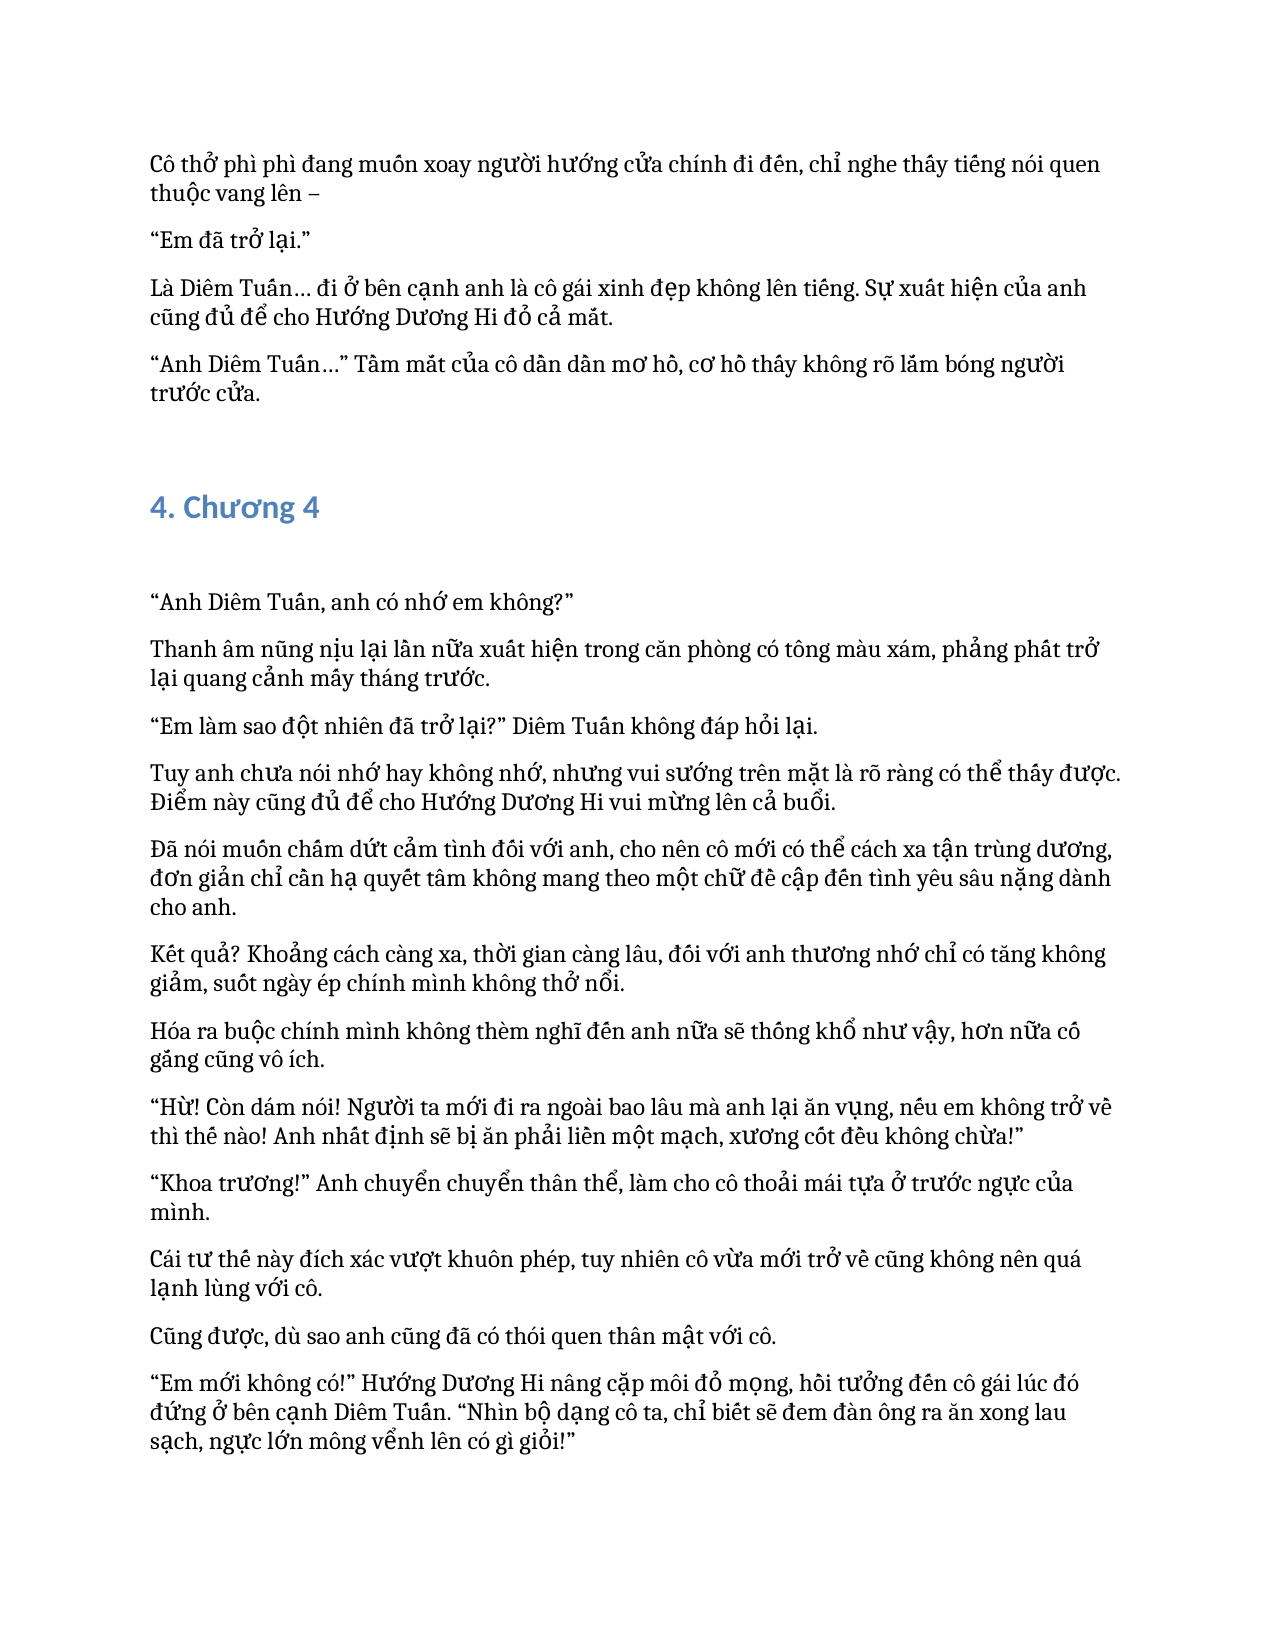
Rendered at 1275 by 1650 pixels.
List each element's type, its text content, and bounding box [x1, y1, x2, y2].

subtitle 4. Chương 4 [150, 486, 1125, 527]
text Cái tư thế này đích xác vượt khuôn phép, tuy nhiên cô vừa mới trở về cũng không nên quá lạnh lùng với cô. [150, 1245, 1125, 1303]
text Đã nói muốn chấm dứt cảm tình đối với anh, cho nên cô mới có thể cách xa tận trùng dương, đơn giản chỉ cần hạ quyết tâm không mang theo một chữ đề cập đến tình yêu sâu nặng dành cho anh. [150, 835, 1125, 922]
text Thanh âm nũng nịu lại lần nữa xuất hiện trong căn phòng có tông màu xám, phảng phất trở lại quang cảnh mấy tháng trước. [150, 635, 1125, 693]
text Cô thở phì phì đang muốn xoay người hướng cửa chính đi đến, chỉ nghe thấy tiếng nói quen thuộc vang lên – [150, 150, 1125, 207]
text Cũng được, dù sao anh cũng đã có thói quen thân mật với cô. [150, 1322, 1125, 1350]
text “Em mới không có!” Hướng Dương Hi nâng cặp môi đỏ mọng, hồi tưởng đến cô gái lúc đó đứng ở bên cạnh Diêm Tuấn. “Nhìn bộ dạng cô ta, chỉ biết sẽ đem đàn ông ra ăn xong lau sạch, ngực lớn mông vểnh lên có gì giỏi!” [150, 1369, 1125, 1455]
text Hóa ra buộc chính mình không thèm nghĩ đến anh nữa sẽ thống khổ như vậy, hơn nữa cố gắng cũng vô ích. [150, 1017, 1125, 1074]
text Tuy anh chưa nói nhớ hay không nhớ, nhưng vui sướng trên mặt là rõ ràng có thể thấy được. Điểm này cũng đủ để cho Hướng Dương Hi vui mừng lên cả buổi. [150, 759, 1125, 817]
text “Anh Diêm Tuấn…” Tầm mắt của cô dần dần mơ hồ, cơ hồ thấy không rõ lắm bóng người trước cửa. [150, 350, 1125, 465]
text Là Diêm Tuấn… đi ở bên cạnh anh là cô gái xinh đẹp không lên tiếng. Sự xuất hiện của anh cũng đủ để cho Hướng Dương Hi đỏ cả mắt. [150, 274, 1125, 331]
text “Hừ! Còn dám nói! Người ta mới đi ra ngoài bao lâu mà anh lại ăn vụng, nếu em không trở về thì thế nào! Anh nhất định sẽ bị ăn phải liền một mạch, xương cốt đều không chừa!” [150, 1093, 1125, 1150]
text Kết quả? Khoảng cách càng xa, thời gian càng lâu, đối với anh thương nhớ chỉ có tăng không giảm, suốt ngày ép chính mình không thở nổi. [150, 940, 1125, 998]
text “Em đã trở lại.” [150, 226, 1125, 255]
text “Khoa trương!” Anh chuyển chuyển thân thể, làm cho cô thoải mái tựa ở trước ngực của mình. [150, 1169, 1125, 1227]
text “Anh Diêm Tuấn, anh có nhớ em không?” [150, 530, 1125, 617]
text “Em làm sao đột nhiên đã trở lại?” Diêm Tuấn không đáp hỏi lại. [150, 712, 1125, 740]
